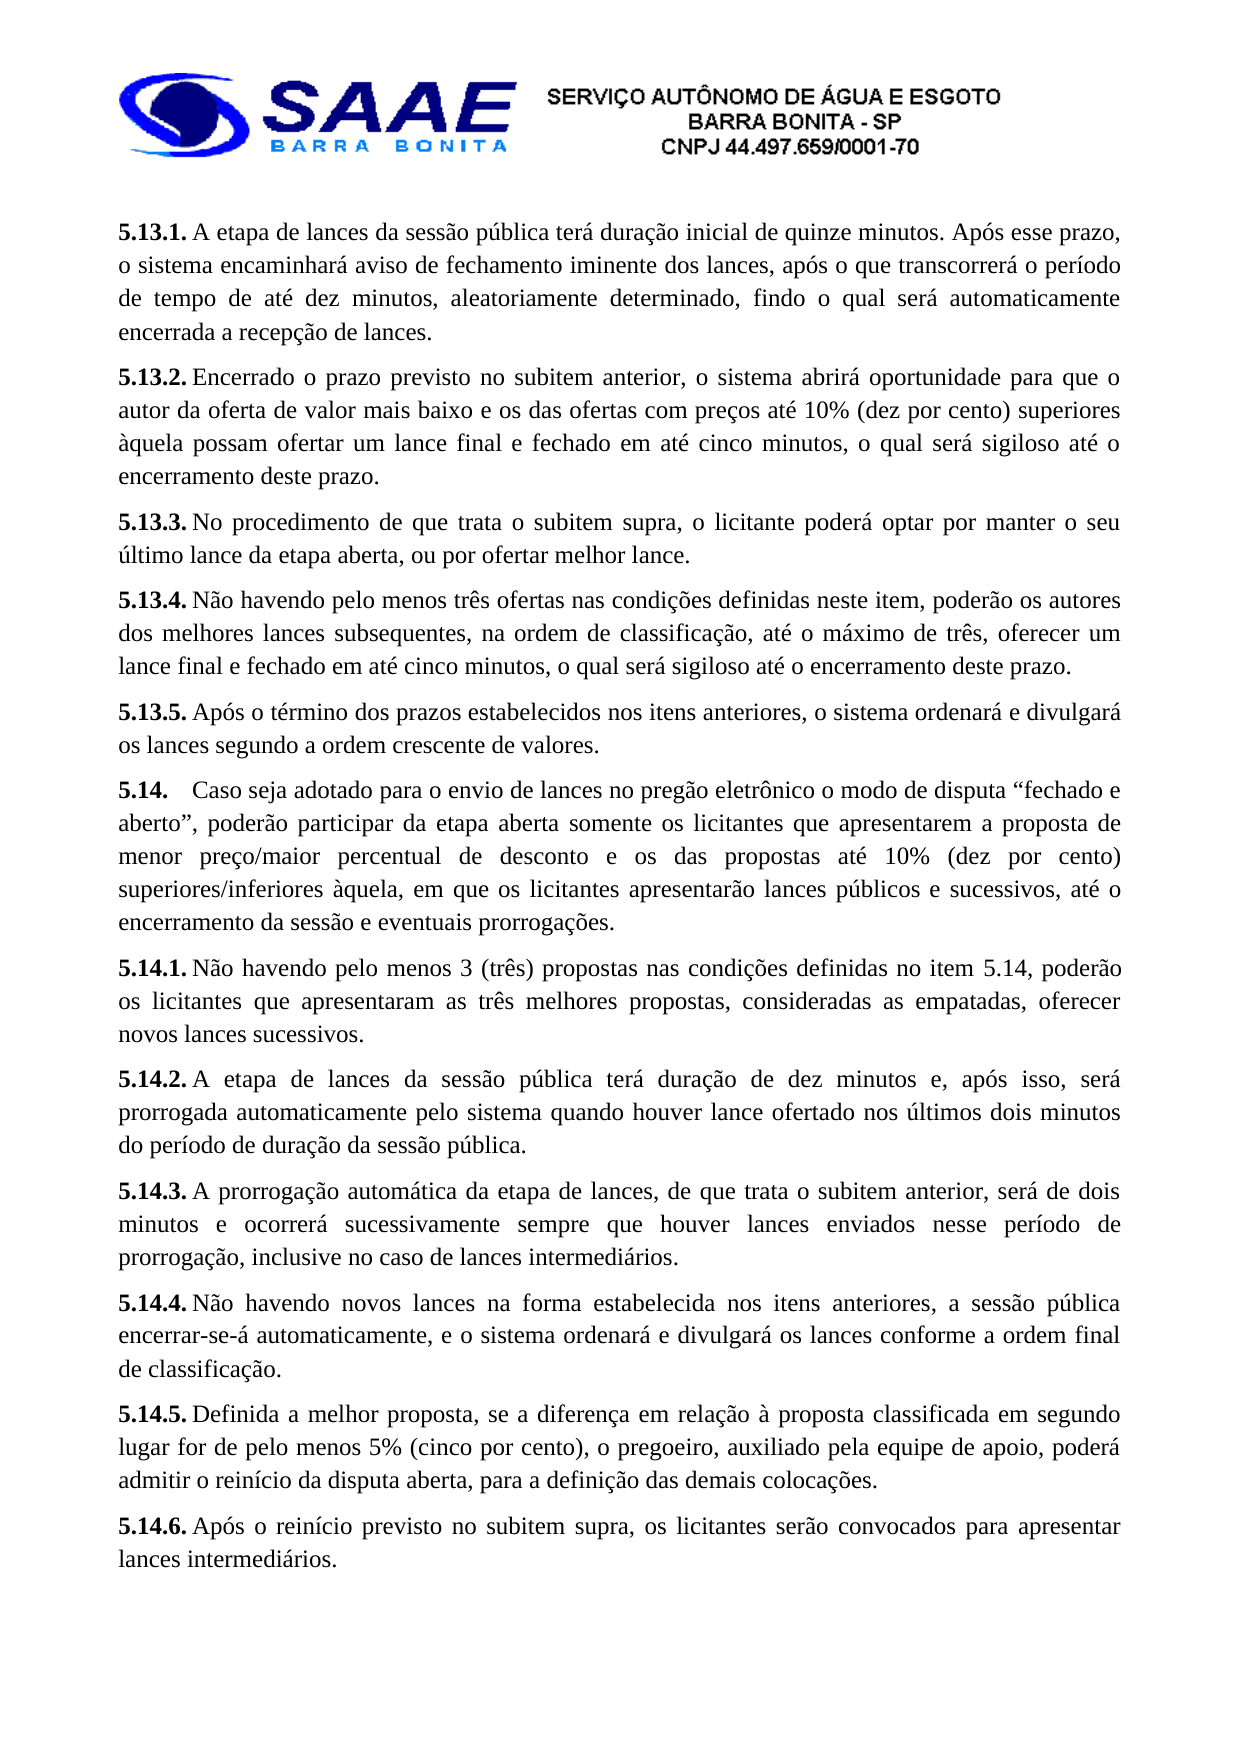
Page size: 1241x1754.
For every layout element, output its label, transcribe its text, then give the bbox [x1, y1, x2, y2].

text A etapa de lances da sessão pública terá duração inicial de quinze minutos. Após esse prazo, o sistema encaminhará aviso de fechamento iminente dos lances, após o que transcorrerá o período de tempo de até dez minutos, aleatoriamente determinado, findo o qual será automaticamente encerrada a recepção de lances. [118, 217, 1122, 345]
text Não havendo novos lances na forma estabelecida nos itens anteriores, a sessão pública encerrar-se-á automaticamente, e o sistema ordenará e divulgará os lances conforme a ordem final de classificação. [118, 1288, 1122, 1382]
picture [118, 73, 1064, 190]
text Após o reinício previsto no subitem supra, os licitantes serão convocados para apresentar lances intermediários. [118, 1511, 1122, 1572]
text Não havendo pelo menos três ofertas nas condições definidas neste item, poderão os autores dos melhores lances subsequentes, na ordem de classificação, até o máximo de três, oferecer um lance final e fechado em até cinco minutos, o qual será sigiloso até o encerramento deste prazo. [118, 585, 1122, 680]
text Definida a melhor proposta, se a diferença em relação à proposta classificada em segundo lugar for de pelo menos 5% (cinco por cento), o pregoeiro, auxiliado pela equipe de apoio, poderá admitir o reinício da disputa aberta, para a definição das demais colocações. [118, 1399, 1122, 1494]
text A etapa de lances da sessão pública terá duração de dez minutos e, após isso, será prorrogada automaticamente pelo sistema quando houver lance ofertado nos últimos dois minutos do período de duração da sessão pública. [118, 1064, 1122, 1159]
text Não havendo pelo menos 3 (três) propostas nas condições definidas no item 5.14, poderão os licitantes que apresentaram as três melhores propostas, consideradas as empatadas, oferecer novos lances sucessivos. [118, 953, 1122, 1048]
text Caso seja adotado para o envio de lances no pregão eletrônico o modo de disputa “fechado e aberto”, poderão participar da etapa aberta somente os licitantes que apresentarem a proposta de menor preço/maior percentual de desconto e os das propostas até 10% (dez por cento) superiores/inferiores àquela, em que os licitantes apresentarão lances públicos e sucessivos, até o encerramento da sessão e eventuais prorrogações. [118, 775, 1122, 936]
text A prorrogação automática da etapa de lances, de que trata o subitem anterior, será de dois minutos e ocorrerá sucessivamente sempre que houver lances enviados nesse período de prorrogação, inclusive no caso de lances intermediários. [118, 1176, 1122, 1271]
text No procedimento de que trata o subitem supra, o licitante poderá optar por manter o seu último lance da etapa aberta, ou por ofertar melhor lance. [118, 507, 1122, 568]
text Encerrado o prazo previsto no subitem anterior, o sistema abrirá oportunidade para que o autor da oferta de valor mais baixo e os das ofertas com preços até 10% (dez por cento) superiores àquela possam ofertar um lance final e fechado em até cinco minutos, o qual será sigiloso até o encerramento deste prazo. [118, 362, 1122, 490]
text Após o término dos prazos estabelecidos nos itens anteriores, o sistema ordenará e divulgará os lances segundo a ordem crescente de valores. [118, 697, 1122, 758]
